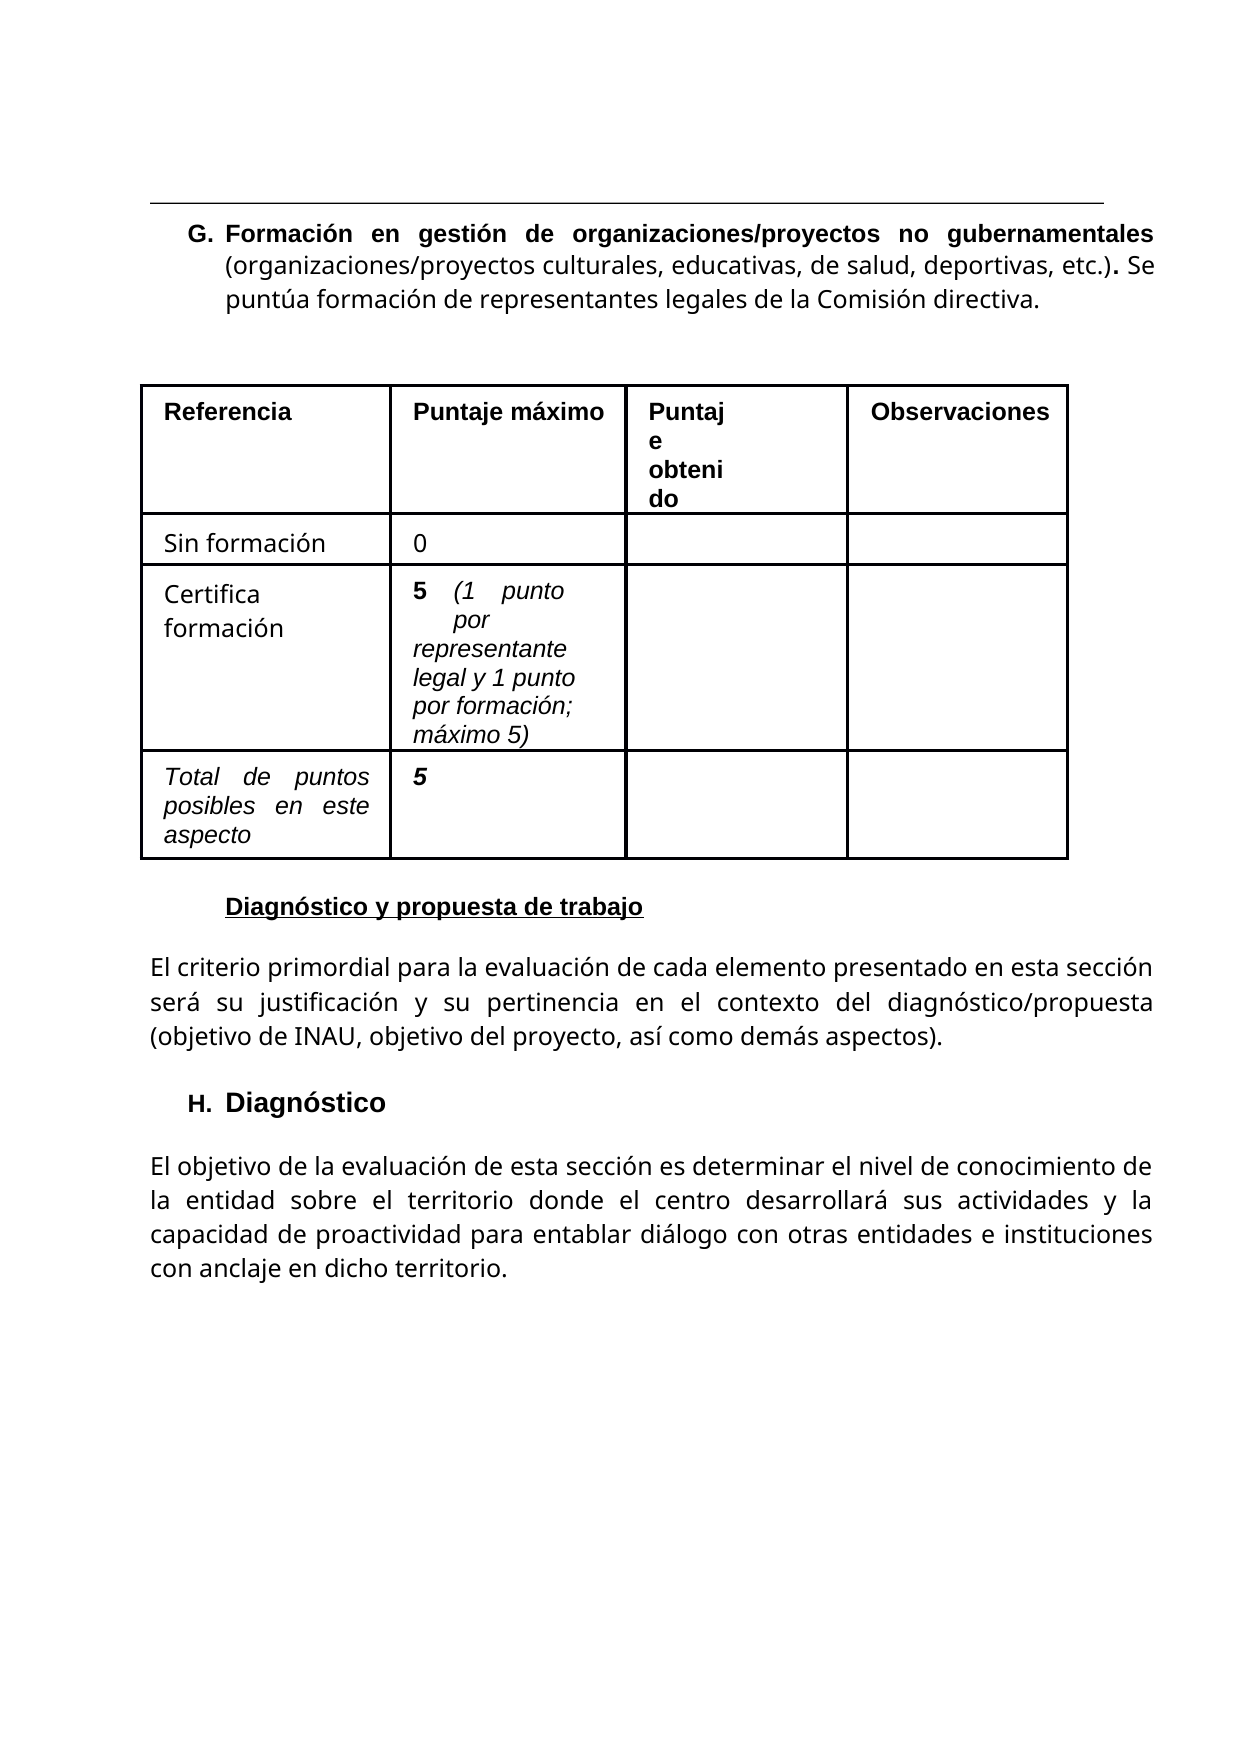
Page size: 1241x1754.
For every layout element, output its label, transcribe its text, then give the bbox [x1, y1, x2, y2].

text El criterio primordial para la evaluación de cada elemento presentado en esta sección será su justificación y su pertinencia en el contexto del diagnóstico/propuesta (objetivo de INAU, objetivo del proyecto, así como demás aspectos). [150, 950, 1154, 1052]
table_cell [849, 515, 1066, 563]
table_header Puntaje máximo [392, 387, 624, 512]
table_cell [849, 566, 1066, 749]
table_cell [628, 566, 846, 749]
table_header Referencia [143, 387, 389, 512]
table_cell [628, 515, 846, 563]
table_header Observaciones [849, 387, 1066, 512]
table_header Puntaje obtenido [628, 387, 846, 512]
text El objetivo de la evaluación de esta sección es determinar el nivel de conocimiento de la entidad sobre el territorio donde el centro desarrollará sus actividades y la capacidad de proactividad para entablar diálogo con otras entidades e instituciones con anclaje en dicho territorio. [150, 1148, 1154, 1285]
table_cell Sin formación [143, 515, 389, 563]
table_cell 5 [392, 752, 624, 857]
table_cell Certifica formación [143, 566, 389, 749]
table_cell [628, 752, 846, 857]
table_cell [849, 752, 1066, 857]
text Diagnóstico y propuesta de trabajo [225, 892, 1167, 921]
list Diagnóstico [187, 1086, 1167, 1119]
table_cell 0 [392, 515, 624, 563]
list Formación en gestión de organizaciones/proyectos no gubernamentales (organizaciones/proyectos culturales, educativas, de salud, deportivas, etc.). Se puntúa formación de representantes legales de la Comisión directiva. [187, 219, 1155, 316]
table_cell Total de puntos posibles en este aspecto [143, 752, 389, 857]
table_cell 5 (1 punto por representante legal y 1 punto por formación; máximo 5) [392, 566, 624, 749]
